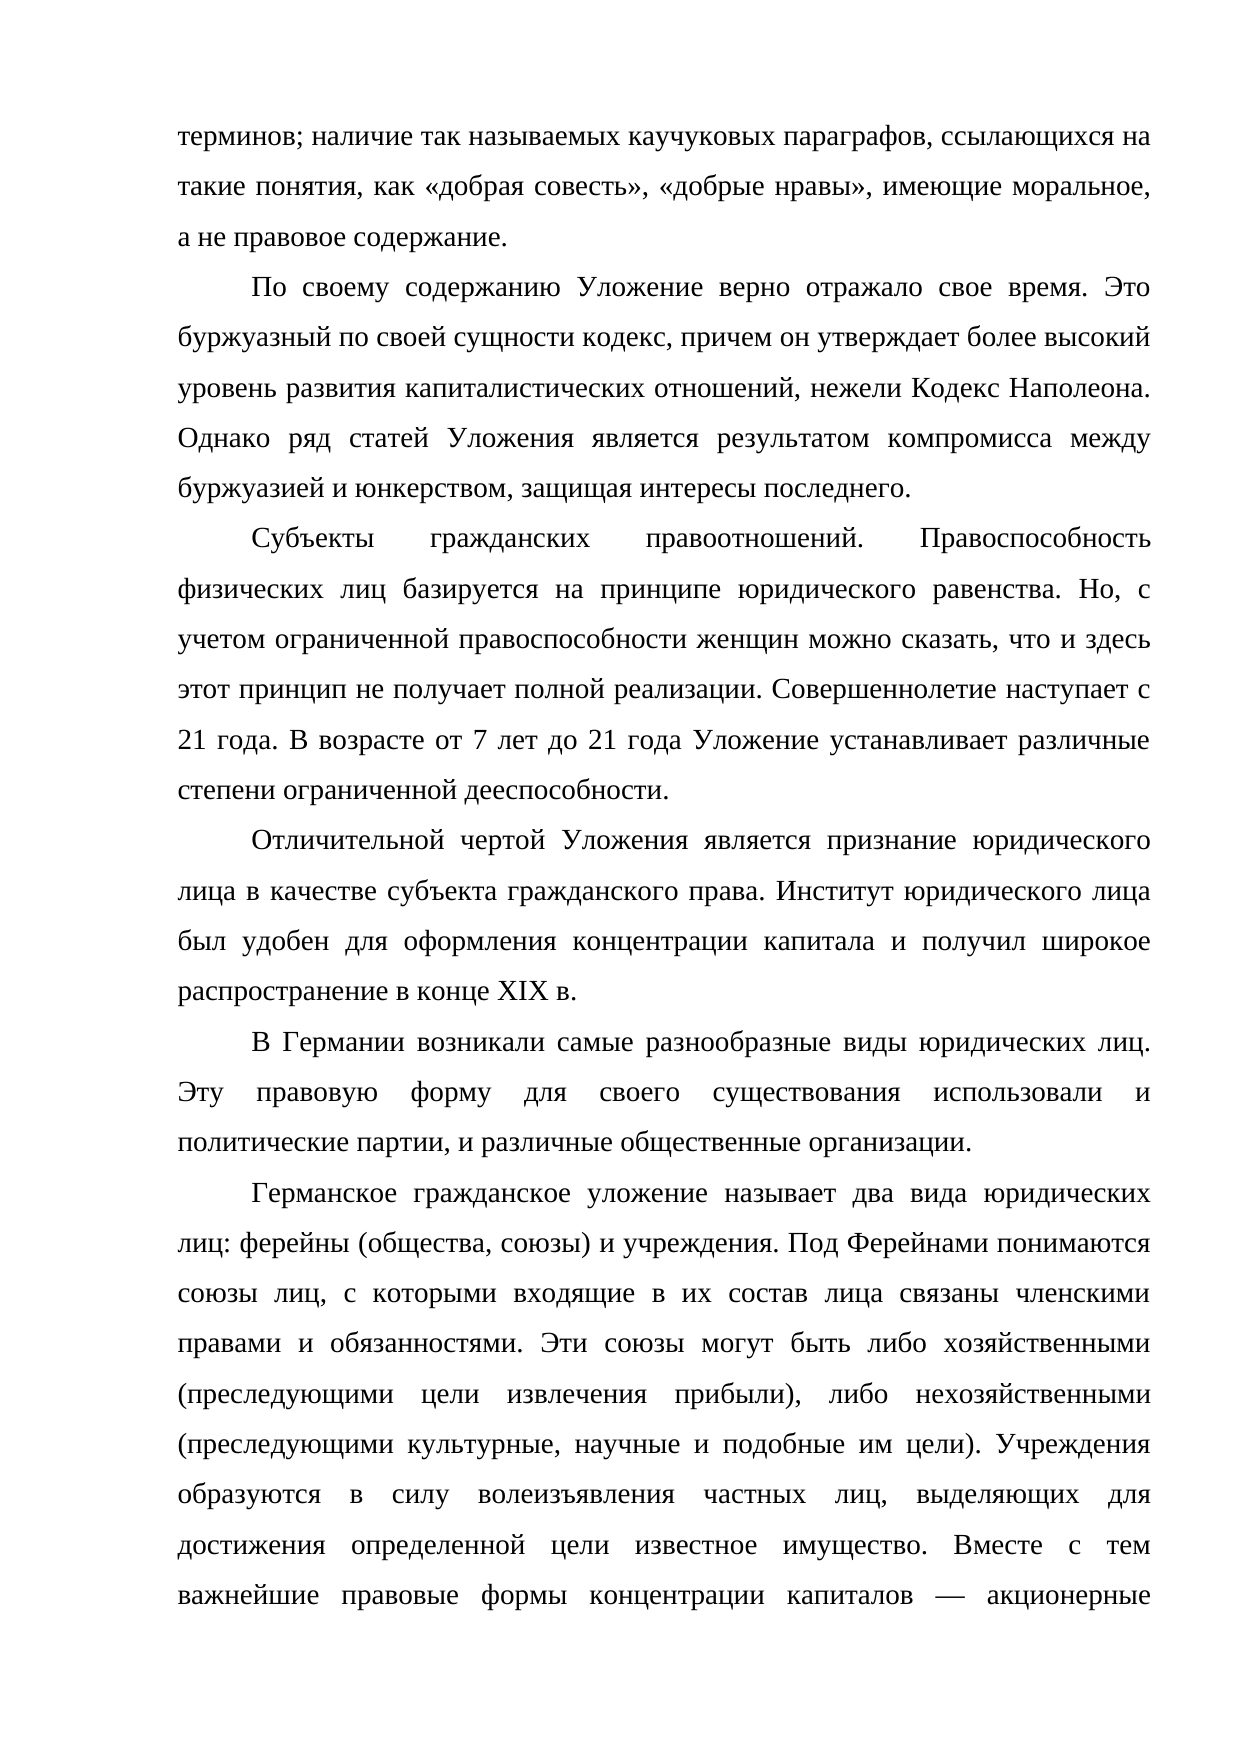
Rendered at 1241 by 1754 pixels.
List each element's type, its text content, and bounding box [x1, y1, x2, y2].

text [177, 118, 1152, 252]
text По своему содержанию Уложение верно отражало свое время. Это буржуазный по своей сущности кодекс, причем он утверждает более высокий уровень развития капиталистических отношений, нежели Кодекс Наполеона. Однако ряд статей Уложения является результатом компромисса между буржуазией и юнкерством, защищая интересы последнего. [177, 269, 1152, 504]
text Субъекты гражданских правоотношений. Правоспособность физических лиц базируется на принципе юридического равенства. Но, с учетом ограниченной правоспособности женщин можно сказать, что и здесь этот принцип не получает полной реализации. Совершеннолетие наступает с 21 года. В возрасте от 7 лет до 21 года Уложение устанавливает различные степени ограниченной дееспособности. [177, 521, 1152, 806]
text В Германии возникали самые разнообразные виды юридических лиц. Эту правовую форму для своего существования использовали и политические партии, и различные общественные организации. [177, 1024, 1152, 1158]
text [177, 1175, 1152, 1611]
text Отличительной чертой Уложения является признание юридического лица в качестве субъекта гражданского права. Институт юридического лица был удобен для оформления концентрации капитала и получил широкое распространение в конце XIX в. [177, 822, 1152, 1007]
